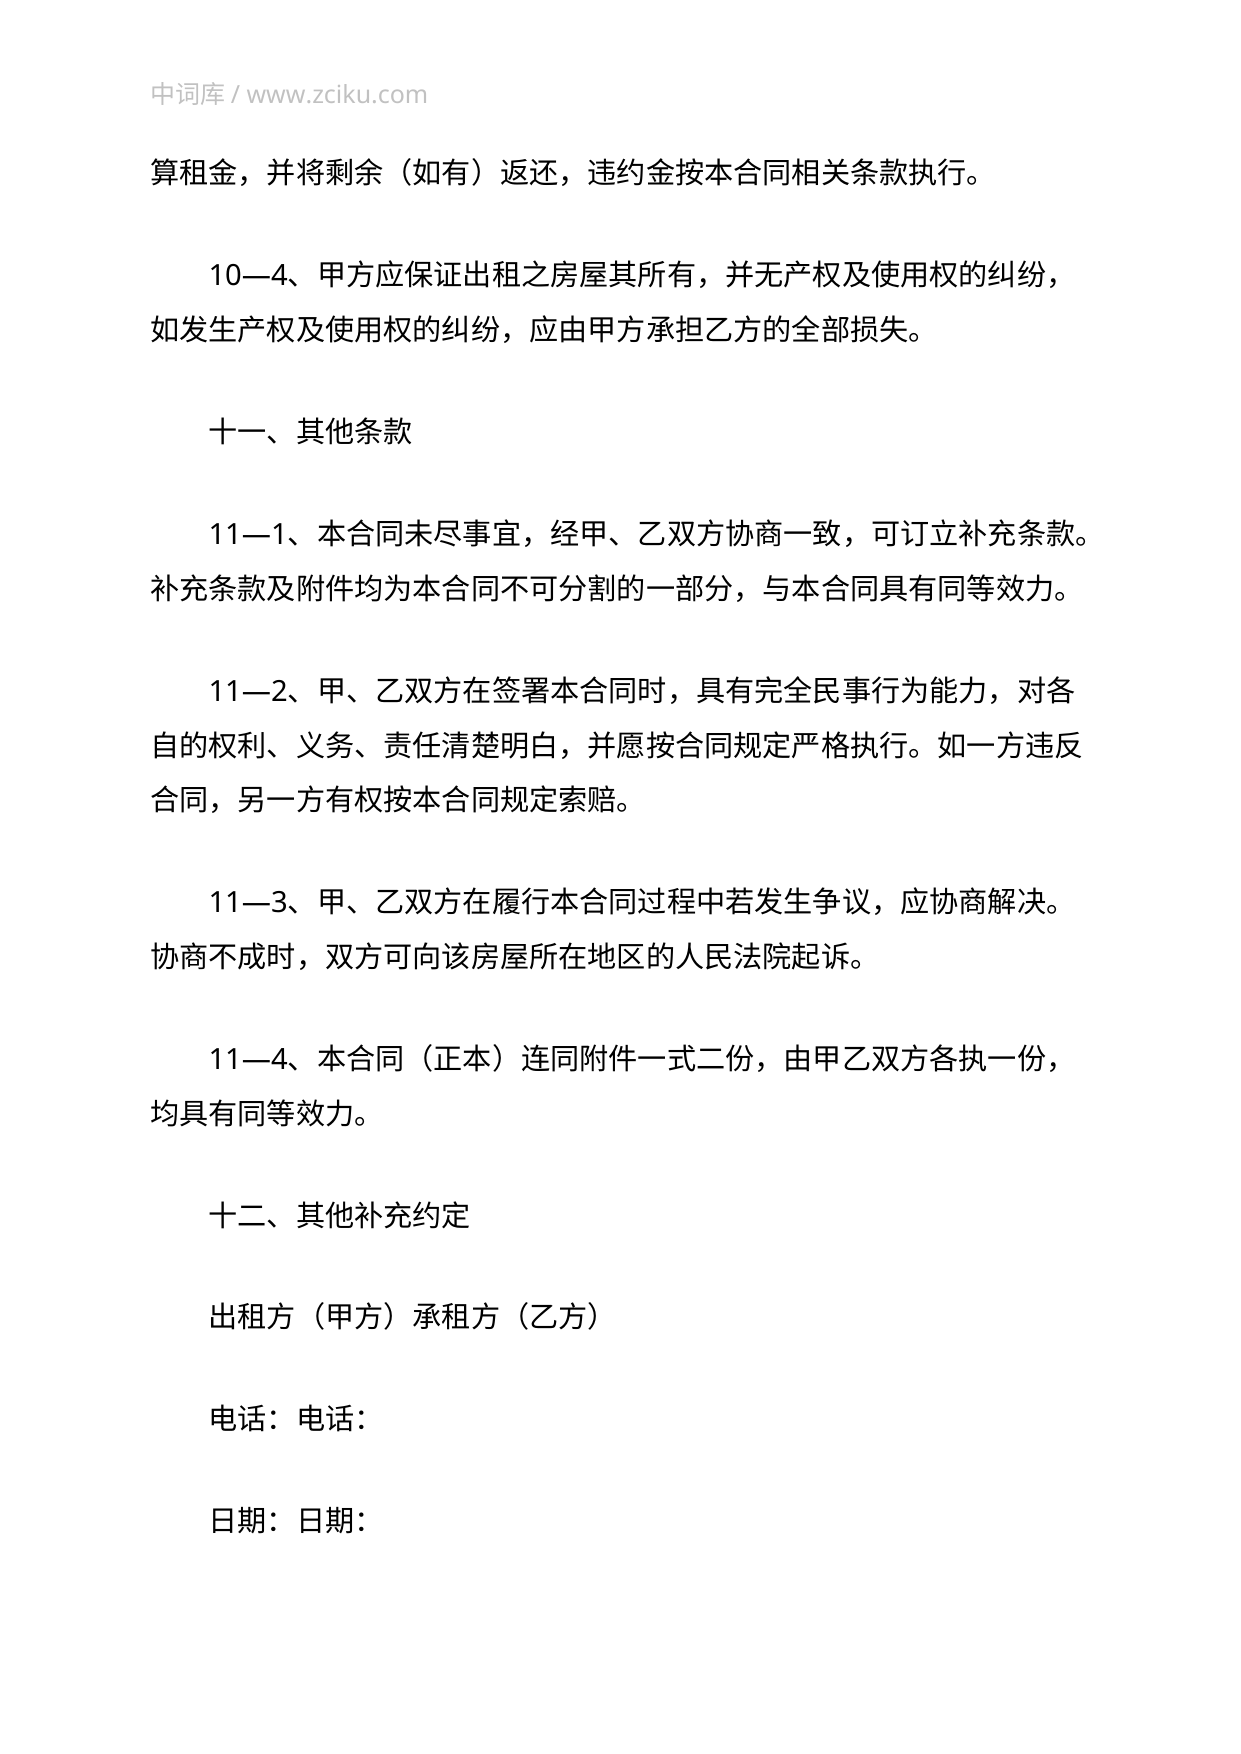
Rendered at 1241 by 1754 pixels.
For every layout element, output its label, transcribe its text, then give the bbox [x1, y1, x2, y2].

text 出租方（甲方）承租方（乙方） [150, 1294, 1090, 1336]
text 11―2、甲、乙双方在签署本合同时，具有完全民事行为能力，对各自的权利、义务、责任清楚明白，并愿按合同规定严格执行。如一方违反合同，另一方有权按本合同规定索赔。 [150, 667, 1090, 819]
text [150, 150, 1090, 192]
text 11―1、本合同未尽事宜，经甲、乙双方协商一致，可订立补充条款。补充条款及附件均为本合同不可分割的一部分，与本合同具有同等效力。 [150, 510, 1090, 608]
text 十二、其他补充约定 [150, 1192, 1090, 1234]
text 11―4、本合同（正本）连同附件一式二份，由甲乙双方各执一份，均具有同等效力。 [150, 1036, 1090, 1133]
text 11―3、甲、乙双方在履行本合同过程中若发生争议，应协商解决。协商不成时，双方可向该房屋所在地区的人民法院起诉。 [150, 879, 1090, 976]
text 10―4、甲方应保证出租之房屋其所有，并无产权及使用权的纠纷，如发生产权及使用权的纠纷，应由甲方承担乙方的全部损失。 [150, 252, 1090, 349]
text 日期：日期： [150, 1498, 1090, 1540]
text 十一、其他条款 [150, 408, 1090, 451]
text 电话：电话： [150, 1396, 1090, 1438]
